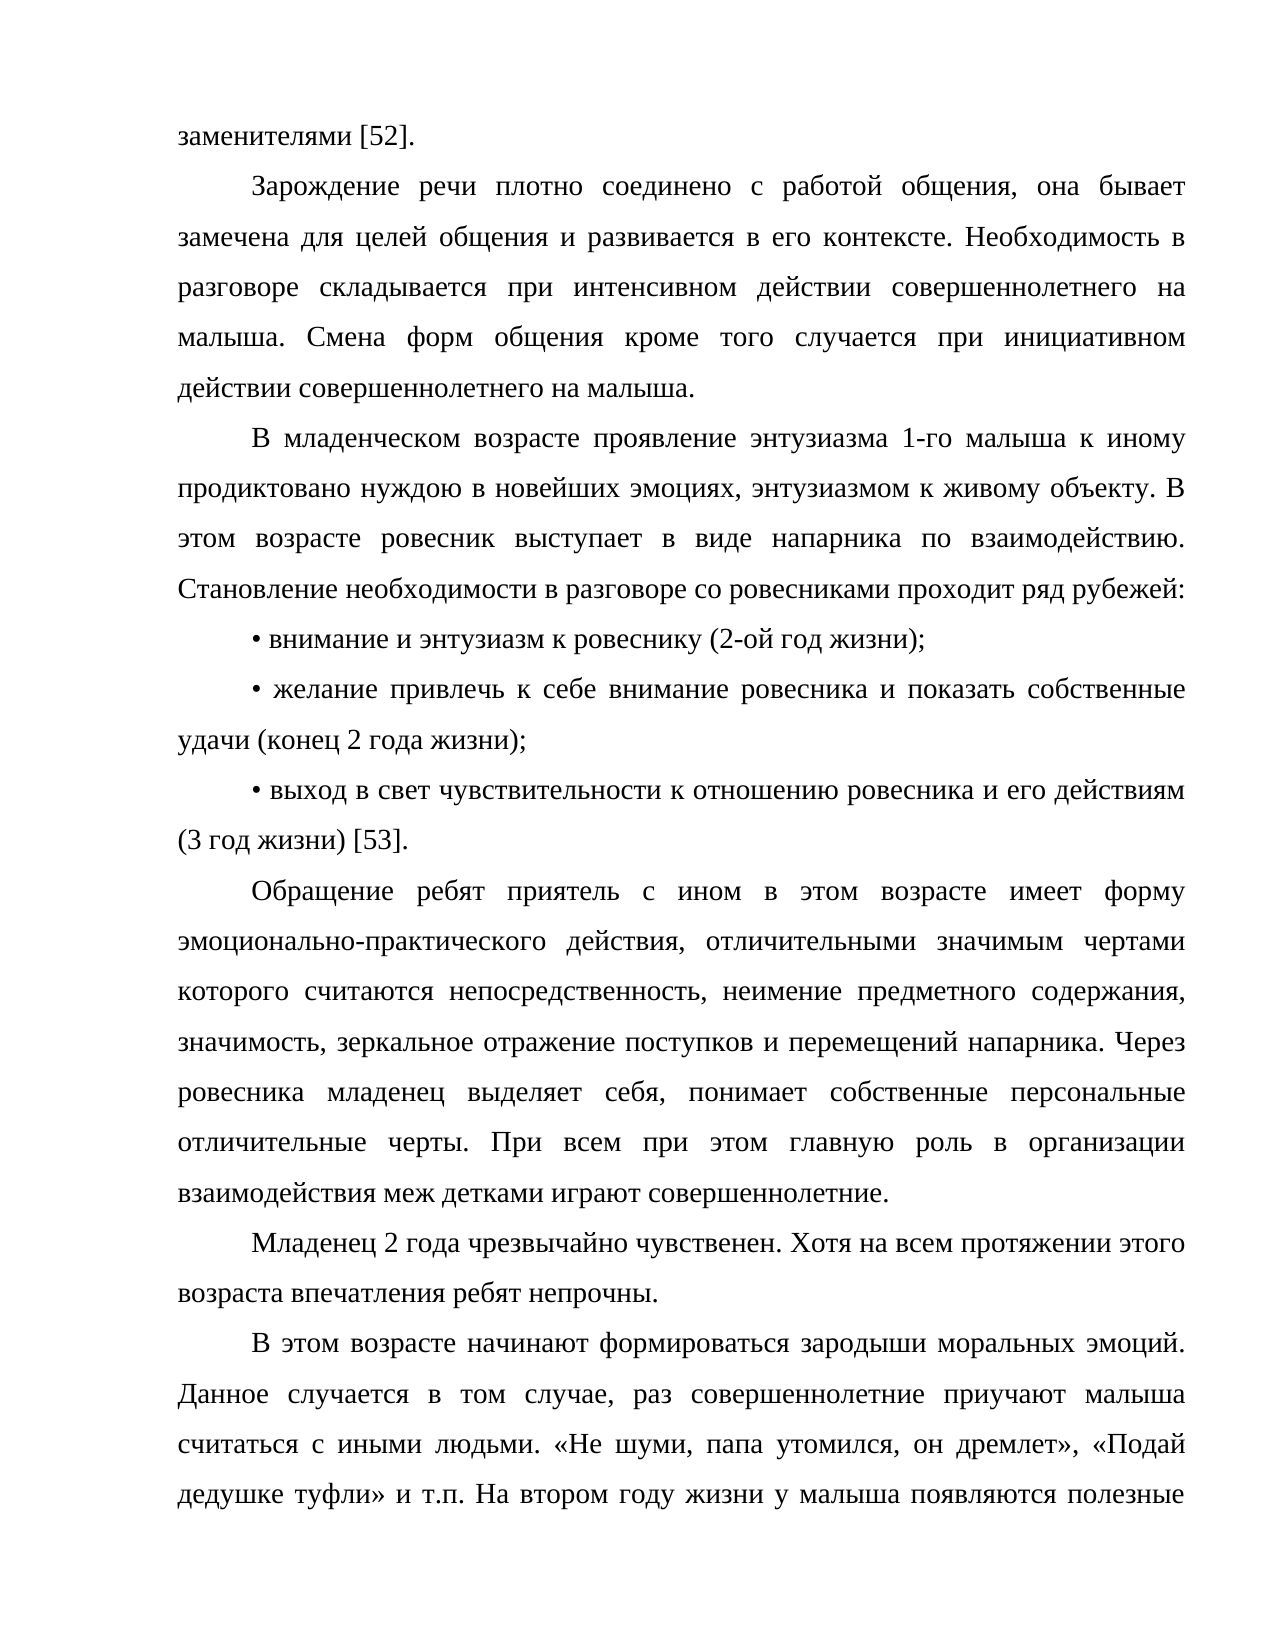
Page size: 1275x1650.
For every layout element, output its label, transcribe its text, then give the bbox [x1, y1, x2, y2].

text Зарождение речи плотно соединено с работой общения, она бывает замечена для целей общения и развивается в его контексте. Необходимость в разговоре складывается при интенсивном действии совершеннолетнего на малыша. Смена форм общения кроме того случается при инициативном действии совершеннолетнего на малыша. [177, 168, 1186, 403]
text • желание привлечь к себе внимание ровесника и показать собственные удачи (конец 2 года жизни); [177, 672, 1186, 755]
text • выход в свет чувствительности к отношению ровесника и его действиям (3 год жизни) [53]. [177, 772, 1186, 856]
text Младенец 2 года чрезвычайно чувственен. Хотя на всем протяжении этого возраста впечатления ребят непрочны. [177, 1225, 1186, 1309]
text • внимание и энтузиазм к ровеснику (2-ой год жизни); [177, 621, 1186, 655]
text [177, 118, 1186, 152]
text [177, 1326, 1186, 1510]
text Обращение ребят приятель с ином в этом возрасте имеет форму эмоционально-практического действия, отличительными значимым чертами которого считаются непосредственность, неимение предметного содержания, значимость, зеркальное отражение поступков и перемещений напарника. Через ровесника младенец выделяет себя, понимает собственные персональные отличительные черты. При всем при этом главную роль в организации взаимодействия меж детками играют совершеннолетние. [177, 873, 1186, 1208]
text В младенческом возрасте проявление энтузиазма 1-го малыша к иному продиктовано нуждою в новейших эмоциях, энтузиазмом к живому объекту. В этом возрасте ровесник выступает в виде напарника по взаимодействию. Становление необходимости в разговоре со ровесниками проходит ряд рубежей: [177, 420, 1186, 604]
